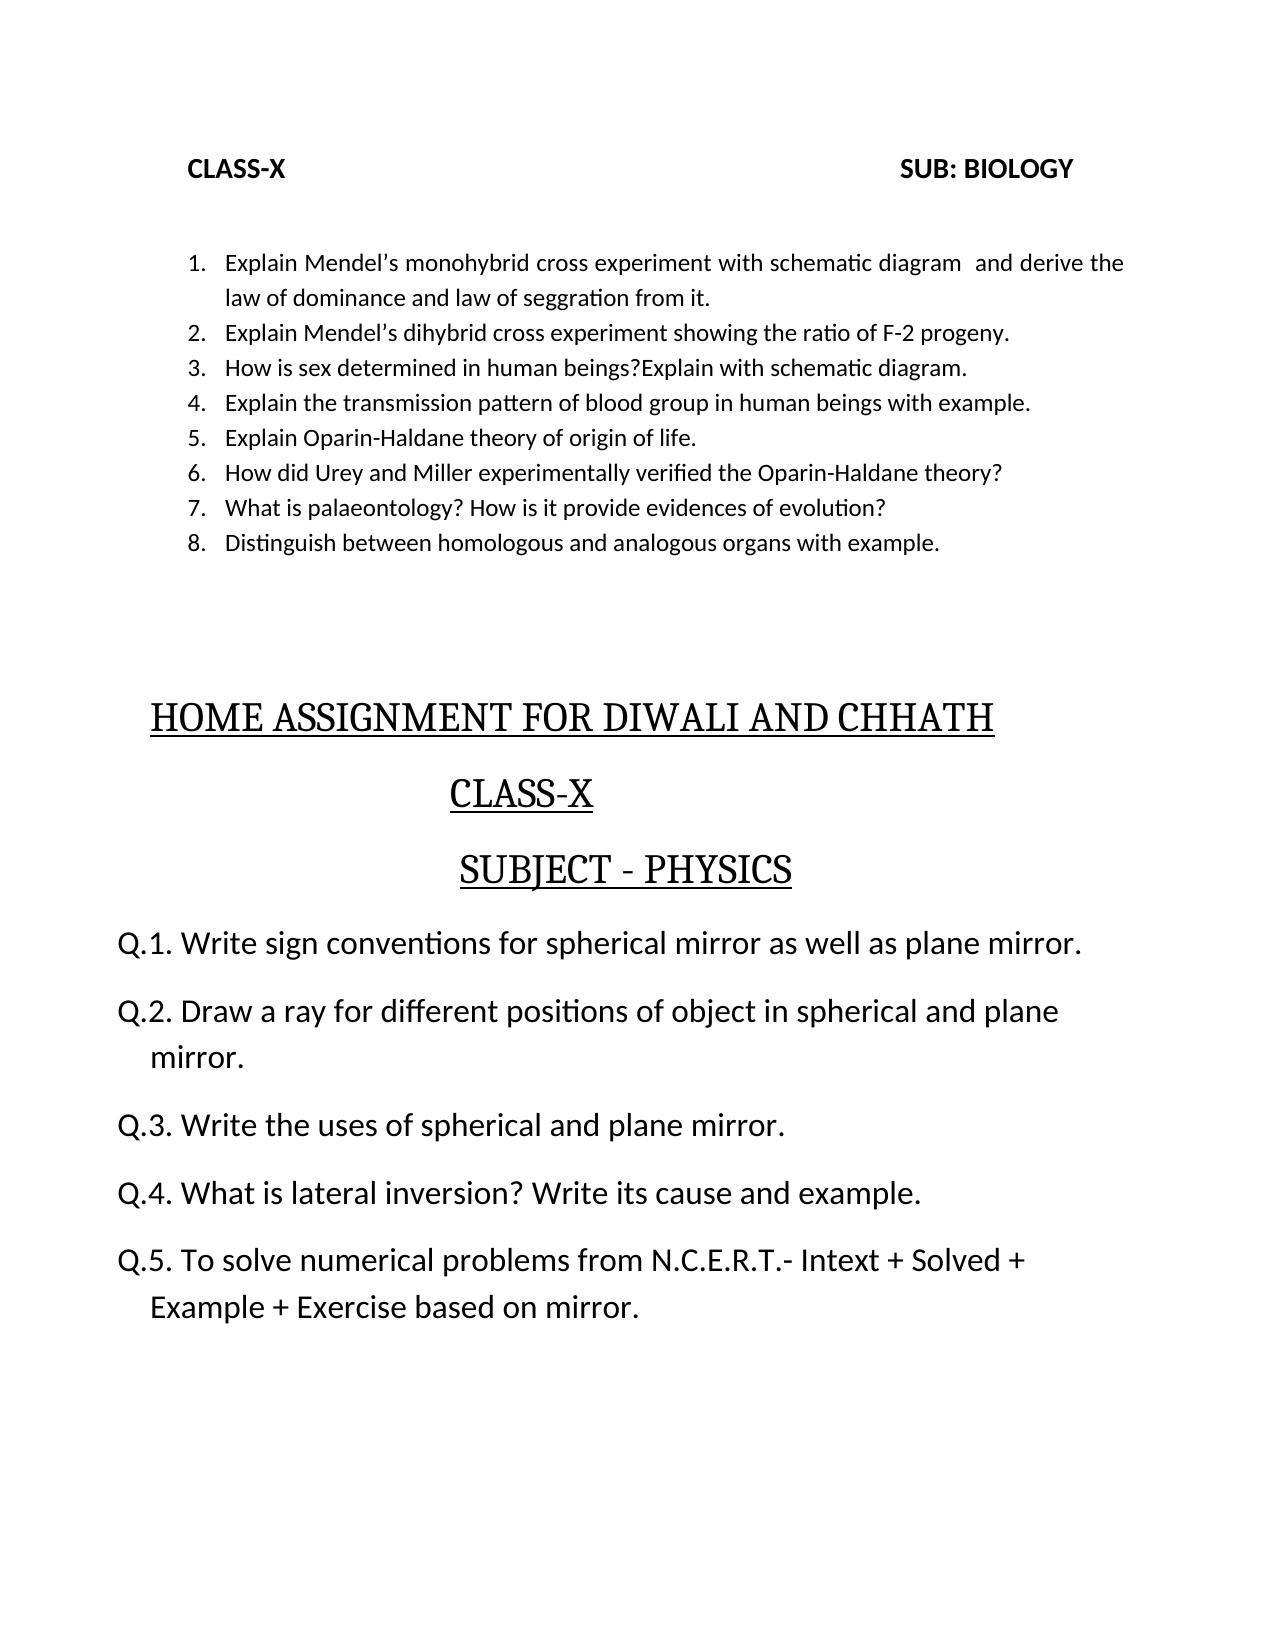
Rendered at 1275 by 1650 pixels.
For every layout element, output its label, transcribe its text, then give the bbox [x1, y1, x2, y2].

text Q.1. Write sign conventions for spherical mirror as well as plane mirror. [117, 922, 1125, 963]
text SUBJECT - PHYSICS [375, 846, 1125, 894]
list Explain Oparin-Haldane theory of origin of life. [187, 422, 1125, 452]
text Q.5. To solve numerical problems from N.C.E.R.T.- Intext + Solved + Example + Exercise based on mirror. [117, 1239, 1125, 1327]
text Q.4. What is lateral inversion? Write its cause and example. [117, 1172, 1125, 1212]
text Q.2. Draw a ray for different positions of object in spherical and plane mirror. [117, 990, 1125, 1077]
list How did Urey and Miller experimentally verified the Oparin-Haldane theory? [187, 457, 1125, 487]
list Explain Mendel’s monohybrid cross experiment with schematic diagram and derive the law of dominance and law of seggration from it. [187, 247, 1125, 312]
text HOME ASSIGNMENT FOR DIWALI AND CHHATH [150, 694, 1125, 742]
list How is sex determined in human beings?Explain with schematic diagram. [187, 352, 1125, 382]
list Explain the transmission pattern of blood group in human beings with example. [187, 387, 1125, 417]
list Distinguish between homologous and analogous organs with example. [187, 527, 1125, 557]
list Explain Mendel’s dihybrid cross experiment showing the ratio of F-2 progeny. [187, 317, 1125, 347]
list What is palaeontology? How is it provide evidences of evolution? [187, 492, 1125, 522]
text CLASS-X SUB: BIOLOGY [150, 150, 1125, 186]
text Q.3. Write the uses of spherical and plane mirror. [117, 1104, 1125, 1145]
text CLASS-X [375, 770, 1125, 818]
